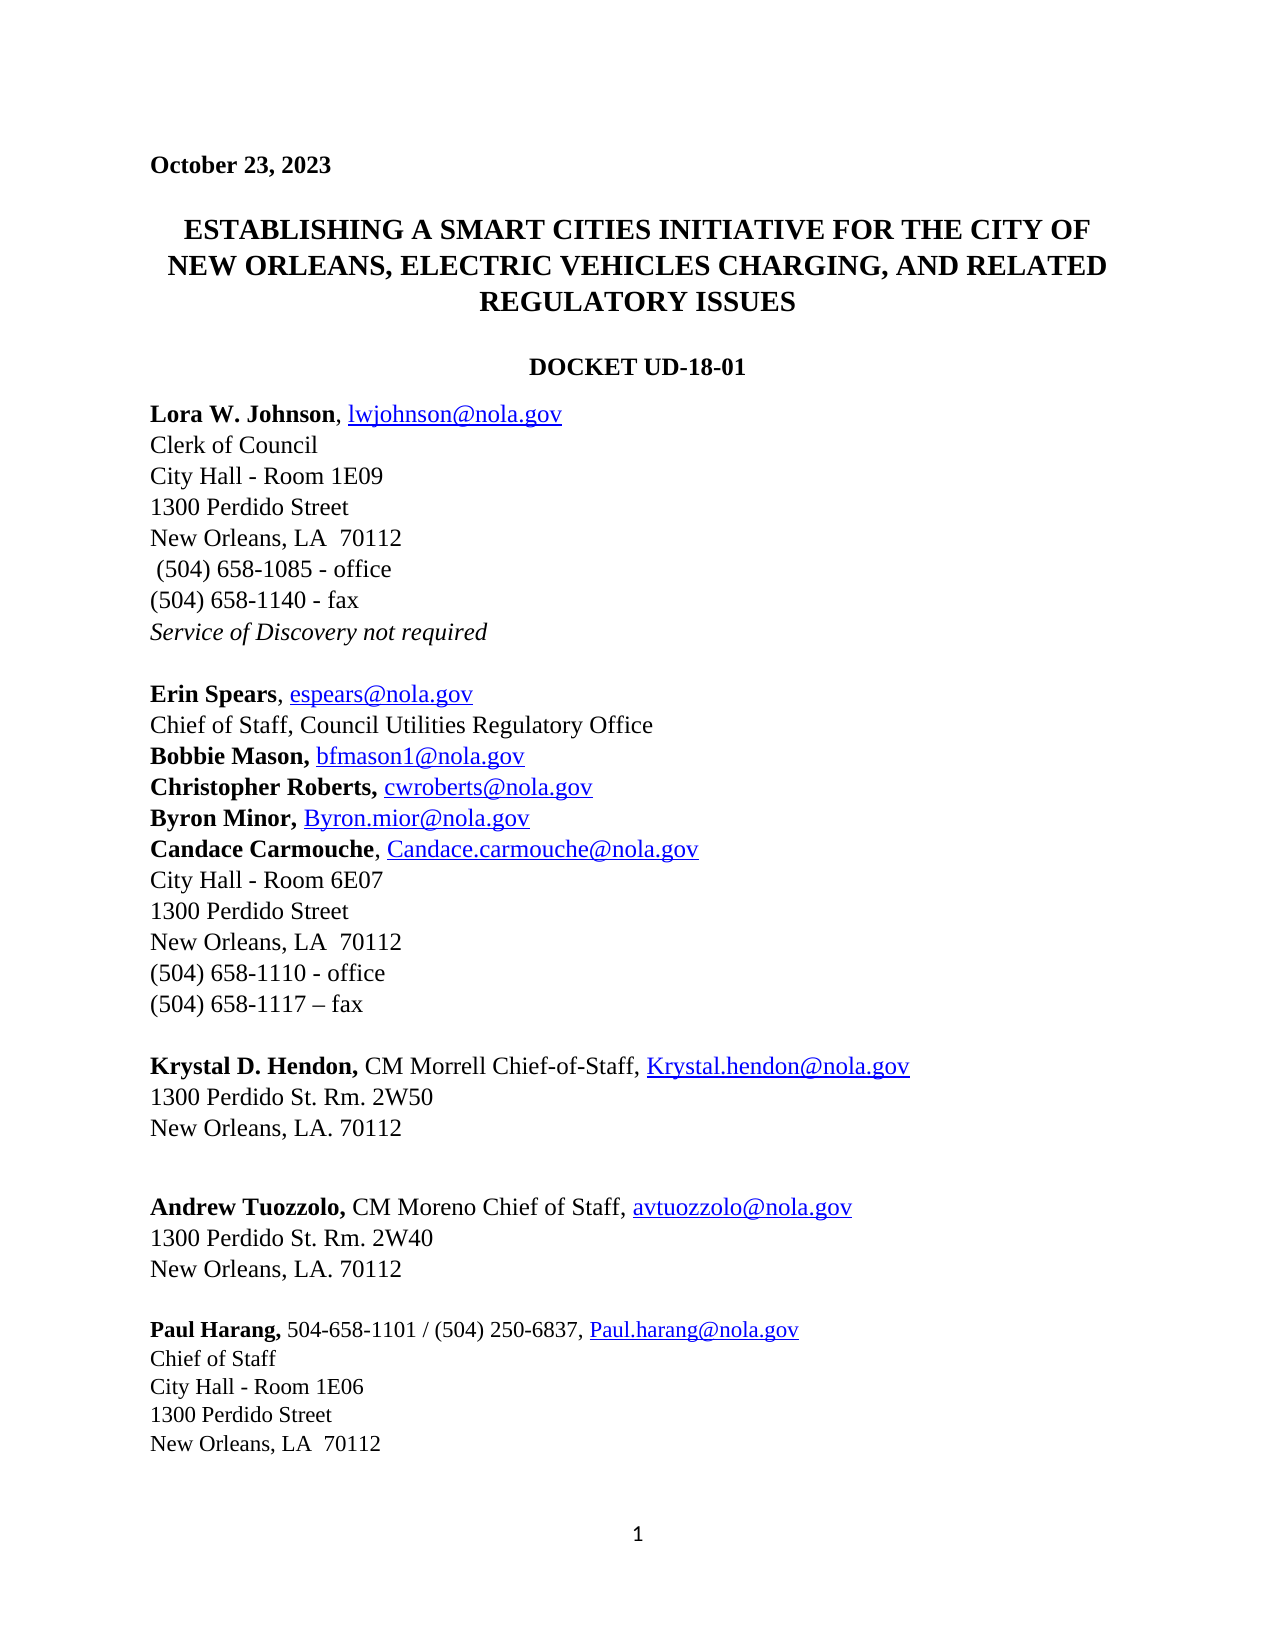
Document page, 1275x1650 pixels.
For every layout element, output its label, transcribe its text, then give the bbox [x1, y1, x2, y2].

text City Hall - Room 1E06 [150, 1373, 1125, 1399]
text 1300 Perdido St. Rm. 2W40 [150, 1223, 1125, 1252]
text (504) 658-1117 – fax [150, 989, 1125, 1018]
text (504) 658-1085 - office [150, 554, 1125, 583]
text Chief of Staff [150, 1344, 1125, 1371]
text Chief of Staff, Council Utilities Regulatory Office [150, 710, 1125, 738]
text (504) 658-1140 - fax [150, 586, 1125, 614]
text Paul Harang, 504-658-1101 / (504) 250-6837, Paul.harang@nola.gov [150, 1316, 1125, 1342]
text ESTABLISHING A SMART CITIES INITIATIVE FOR THE CITY OF NEW ORLEANS, ELECTRIC VEHICLES CHARGING, AND RELATED REGULATORY ISSUES [150, 212, 1125, 318]
text New Orleans, LA 70112 [150, 927, 1125, 956]
text Byron Minor, Byron.mior@nola.gov [150, 803, 1125, 832]
text City Hall - Room 6E07 [150, 865, 1125, 894]
text 1300 Perdido Street [150, 492, 1125, 521]
text Andrew Tuozzolo, CM Moreno Chief of Staff, avtuozzolo@nola.gov [150, 1192, 1125, 1221]
text Bobbie Mason, bfmason1@nola.gov [150, 741, 1125, 769]
text Erin Spears, espears@nola.gov [150, 679, 1125, 707]
text New Orleans, LA 70112 [150, 1430, 1125, 1456]
text New Orleans, LA 70112 [150, 523, 1125, 552]
text 1300 Perdido St. Rm. 2W50 [150, 1082, 1125, 1111]
text (504) 658-1110 - office [150, 958, 1125, 987]
text Christopher Roberts, cwroberts@nola.gov [150, 772, 1125, 801]
text 1300 Perdido Street [150, 896, 1125, 925]
text City Hall - Room 1E09 [150, 461, 1125, 490]
text Candace Carmouche, Candace.carmouche@nola.gov [150, 834, 1125, 863]
text Krystal D. Hendon, CM Morrell Chief-of-Staff, Krystal.hendon@nola.gov [150, 1051, 1125, 1080]
text Lora W. Johnson, lwjohnson@nola.gov [150, 399, 1125, 428]
text New Orleans, LA. 70112 [150, 1113, 1125, 1142]
text 1300 Perdido Street [150, 1401, 1125, 1428]
text DOCKET UD-18-01 [150, 352, 1125, 380]
text Service of Discovery not required [150, 617, 1125, 645]
text October 23, 2023 [150, 150, 1125, 179]
text Clerk of Council [150, 430, 1125, 459]
text New Orleans, LA. 70112 [150, 1254, 1125, 1283]
